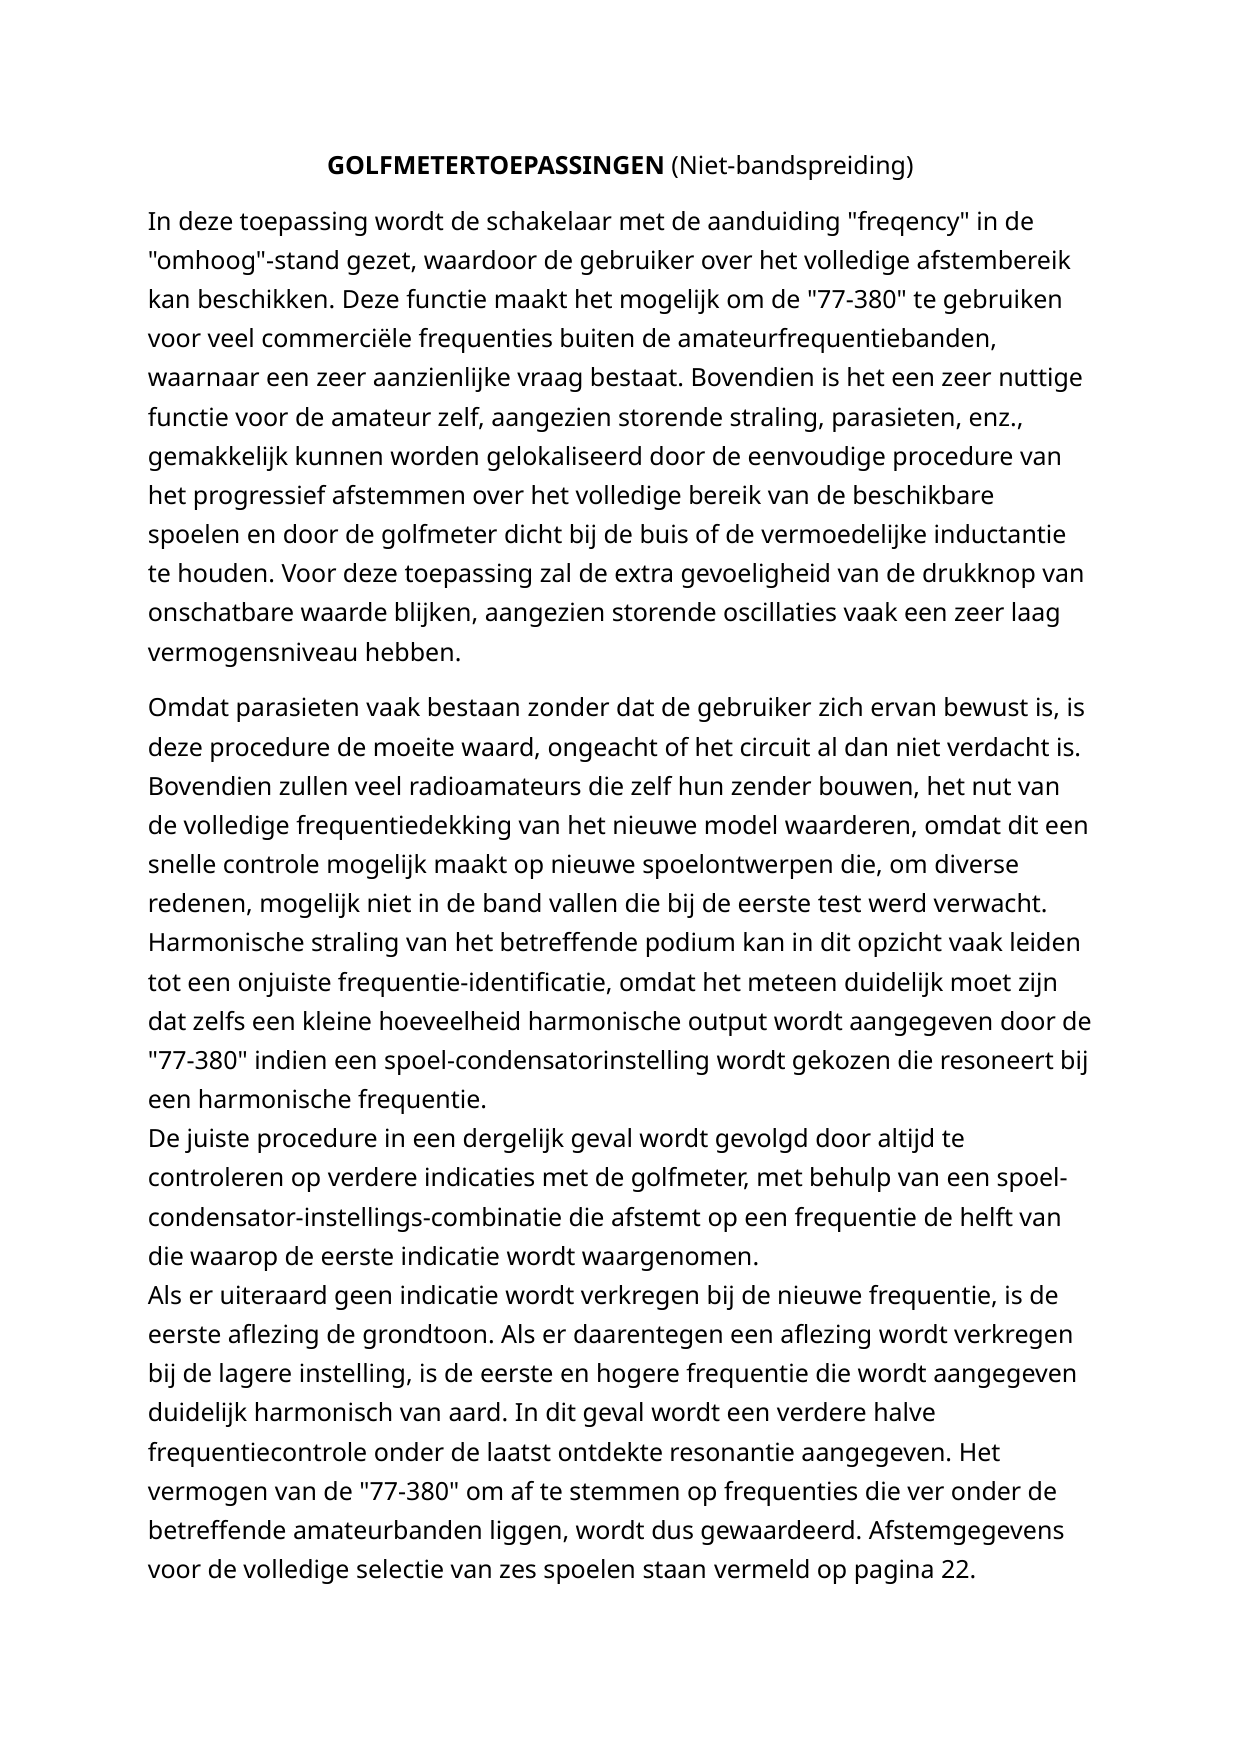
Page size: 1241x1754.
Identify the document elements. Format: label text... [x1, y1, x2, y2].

text Omdat parasieten vaak bestaan ​​zonder dat de gebruiker zich ervan bewust is, is deze procedure de moeite waard, ongeacht of het circuit al dan niet verdacht is. Bovendien zullen veel radioamateurs die zelf hun zender bouwen, het nut van de volledige frequentiedekking van het nieuwe model waarderen, omdat dit een snelle controle mogelijk maakt op nieuwe spoelontwerpen die, om diverse redenen, mogelijk niet in de band vallen die bij de eerste test werd verwacht. Harmonische straling van het betreffende podium kan in dit opzicht vaak leiden tot een onjuiste frequentie-identificatie, omdat het meteen duidelijk moet zijn dat zelfs een kleine hoeveelheid harmonische output wordt aangegeven door de "77-380" indien een spoel-condensatorinstelling wordt gekozen die resoneert bij een harmonische frequentie. De juiste procedure in een dergelijk geval wordt gevolgd door altijd te controleren op verdere indicaties met de golfmeter, met behulp van een spoel-condensator-instellings-combinatie die afstemt op een frequentie de helft van die waarop de eerste indicatie wordt waargenomen. Als er uiteraard geen indicatie wordt verkregen bij de nieuwe frequentie, is de eerste aflezing de grondtoon. Als er daarentegen een aflezing wordt verkregen bij de lagere instelling, is de eerste en hogere frequentie die wordt aangegeven duidelijk harmonisch van aard. In dit geval wordt een verdere halve frequentiecontrole onder de laatst ontdekte resonantie aangegeven. Het vermogen van de "77-380" om af te stemmen op frequenties die ver onder de betreffende amateurbanden liggen, wordt dus gewaardeerd. Afstemgegevens voor de volledige selectie van zes spoelen staan ​​vermeld op pagina 22. [148, 690, 1093, 1586]
text GOLFMETERTOEPASSINGEN (Niet-bandspreiding) [148, 148, 1093, 182]
text In deze toepassing wordt de schakelaar met de aanduiding "freqencу" in de "omhoog"-stand gezet, waardoor de gebruiker over het volledige afstembereik kan beschikken. Deze functie maakt het mogelijk om de "77-380" te gebruiken voor veel commerciële frequenties buiten de amateurfrequentiebanden, waarnaar een zeer aanzienlijke vraag bestaat. Bovendien is het een zeer nuttige functie voor de amateur zelf, aangezien storende straling, parasieten, enz., gemakkelijk kunnen worden gelokaliseerd door de eenvoudige procedure van het progressief afstemmen over het volledige bereik van de beschikbare spoelen en door de golfmeter dicht bij de buis of de vermoedelijke inductantie te houden. Voor deze toepassing zal de extra gevoeligheid van de drukknop van onschatbare waarde blijken, aangezien storende oscillaties vaak een zeer laag vermogensniveau hebben. [148, 203, 1093, 668]
